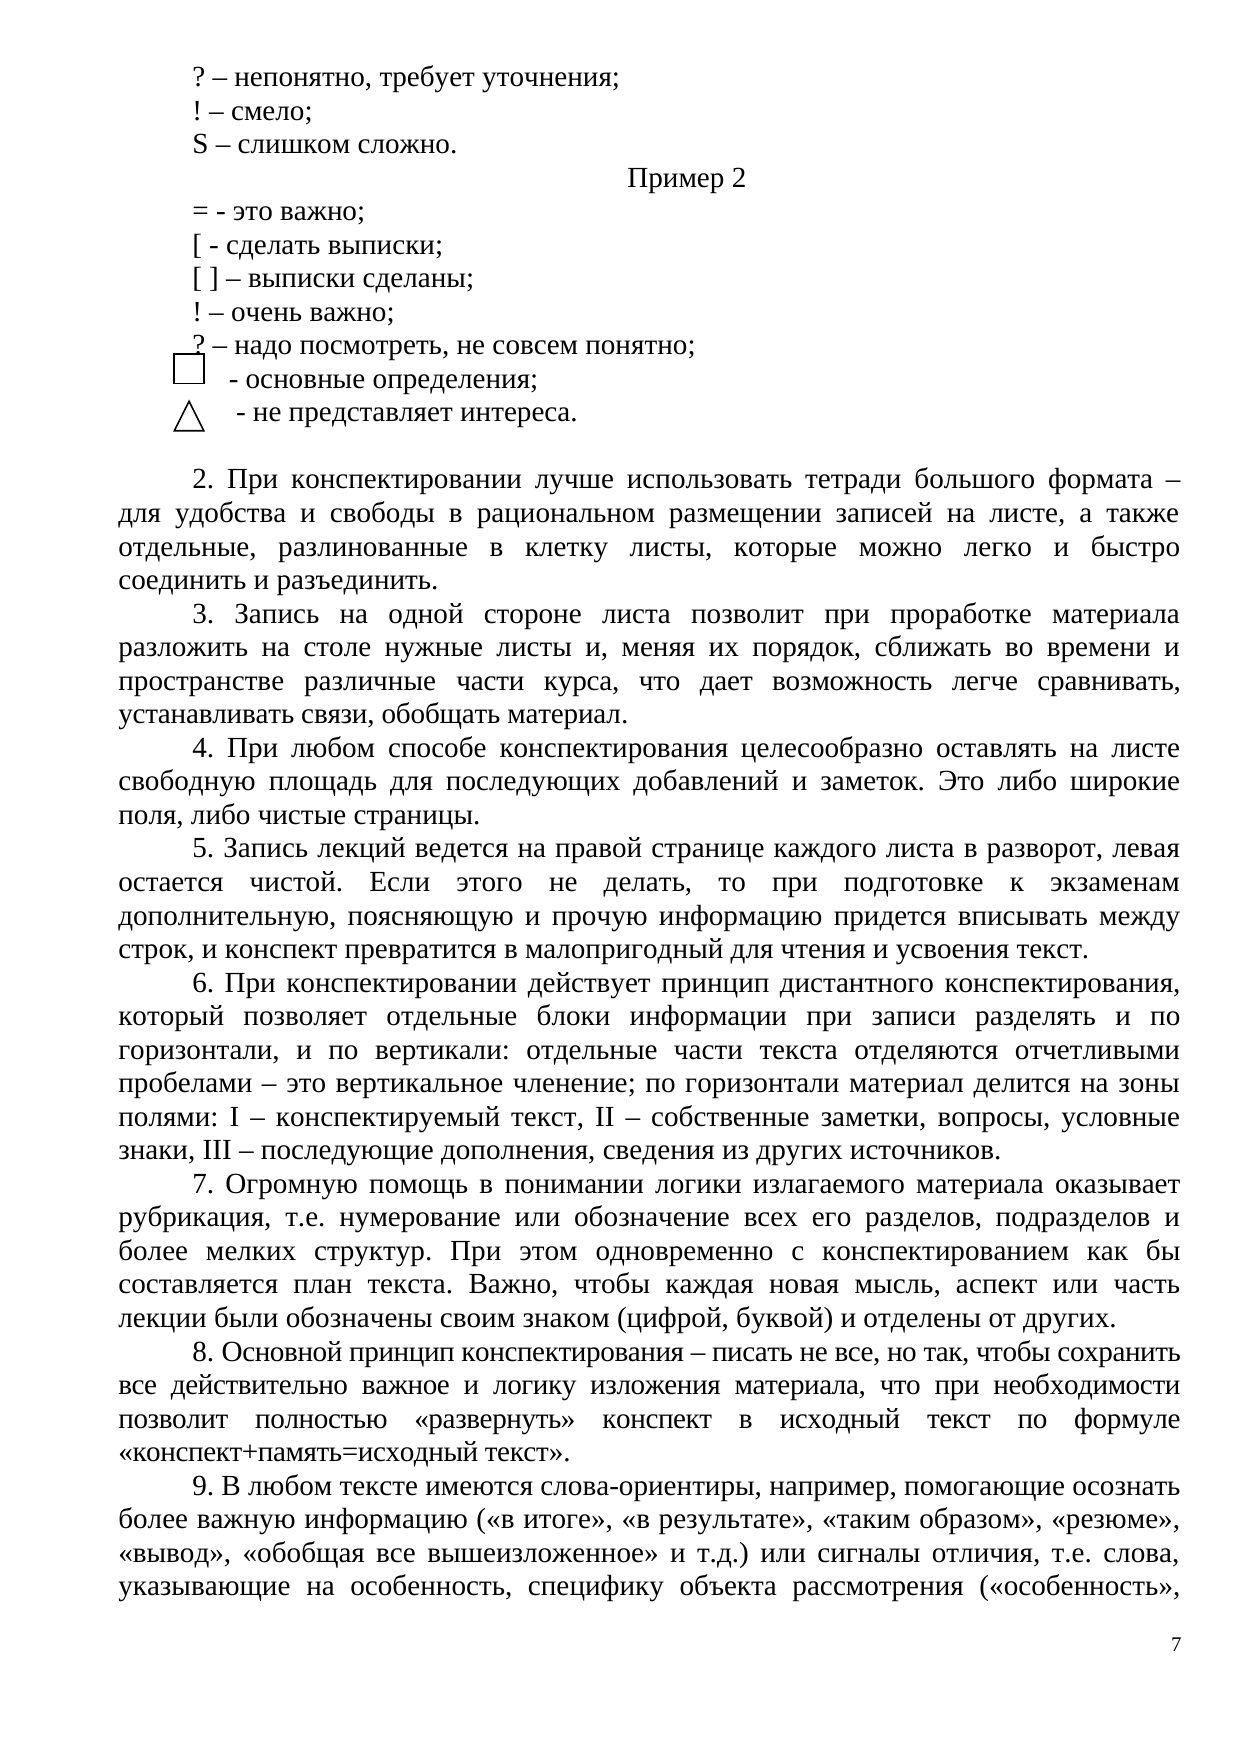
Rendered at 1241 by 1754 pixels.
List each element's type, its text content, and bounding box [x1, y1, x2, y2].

text ? – надо посмотреть, не совсем понятно; [118, 327, 1181, 361]
text ? – непонятно, требует уточнения; [118, 59, 1181, 93]
text [ - сделать выписки; [118, 227, 1181, 260]
text = - это важно; [118, 193, 1181, 227]
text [118, 1468, 1181, 1602]
text ! – смело; [118, 93, 1181, 126]
text 2. При конспектировании лучше использовать тетради большого формата – для удобства и свободы в рациональном размещении записей на листе, а также отдельные, разлинованные в клетку листы, которые можно легко и быстро соединить и разъединить. [118, 462, 1181, 596]
text 4. При любом способе конспектирования целесообразно оставлять на листе свободную площадь для последующих добавлений и заметок. Это либо широкие поля, либо чистые страницы. [118, 730, 1181, 831]
text 6. При конспектировании действует принцип дистантного конспектирования, который позволяет отдельные блоки информации при записи разделять и по горизонтали, и по вертикали: отдельные части текста отделяются отчетливыми пробелами – это вертикальное членение; по горизонтали материал делится на зоны полями: I – конспектируемый текст, II – собственные заметки, вопросы, условные знаки, III – последующие дополнения, сведения из других источников. [118, 965, 1181, 1166]
text - не представляет интереса. [118, 394, 1181, 428]
text 5. Запись лекций ведется на правой странице каждого листа в разворот, левая остается чистой. Если этого не делать, то при подготовке к экзаменам дополнительную, поясняющую и прочую информацию придется вписывать между строк, и конспект превратится в малопригодный для чтения и усвоения текст. [118, 831, 1181, 965]
text Пример 2 [118, 160, 1181, 193]
text - основные определения; [118, 361, 1181, 394]
text [ ] – выписки сделаны; [118, 260, 1181, 294]
text ! – очень важно; [118, 294, 1181, 327]
text 8. Основной принцип конспектирования – писать не все, но так, чтобы сохранить все действительно важное и логику изложения материала, что при необходимости позволит полностью «развернуть» конспект в исходный текст по формуле «конспект+память=исходный текст». [118, 1334, 1181, 1468]
text 3. Запись на одной стороне листа позволит при проработке материала разложить на столе нужные листы и, меняя их порядок, сближать во времени и пространстве различные части курса, что дает возможность легче сравнивать, устанавливать связи, обобщать материал. [118, 596, 1181, 730]
text 7. Огромную помощь в понимании логики излагаемого материала оказывает рубрикация, т.е. нумерование или обозначение всех его разделов, подразделов и более мелких структур. При этом одновременно с конспектированием как бы составляется план текста. Важно, чтобы каждая новая мысль, аспект или часть лекции были обозначены своим знаком (цифрой, буквой) и отделены от других. [118, 1166, 1181, 1334]
text S – слишком сложно. [118, 126, 1181, 160]
